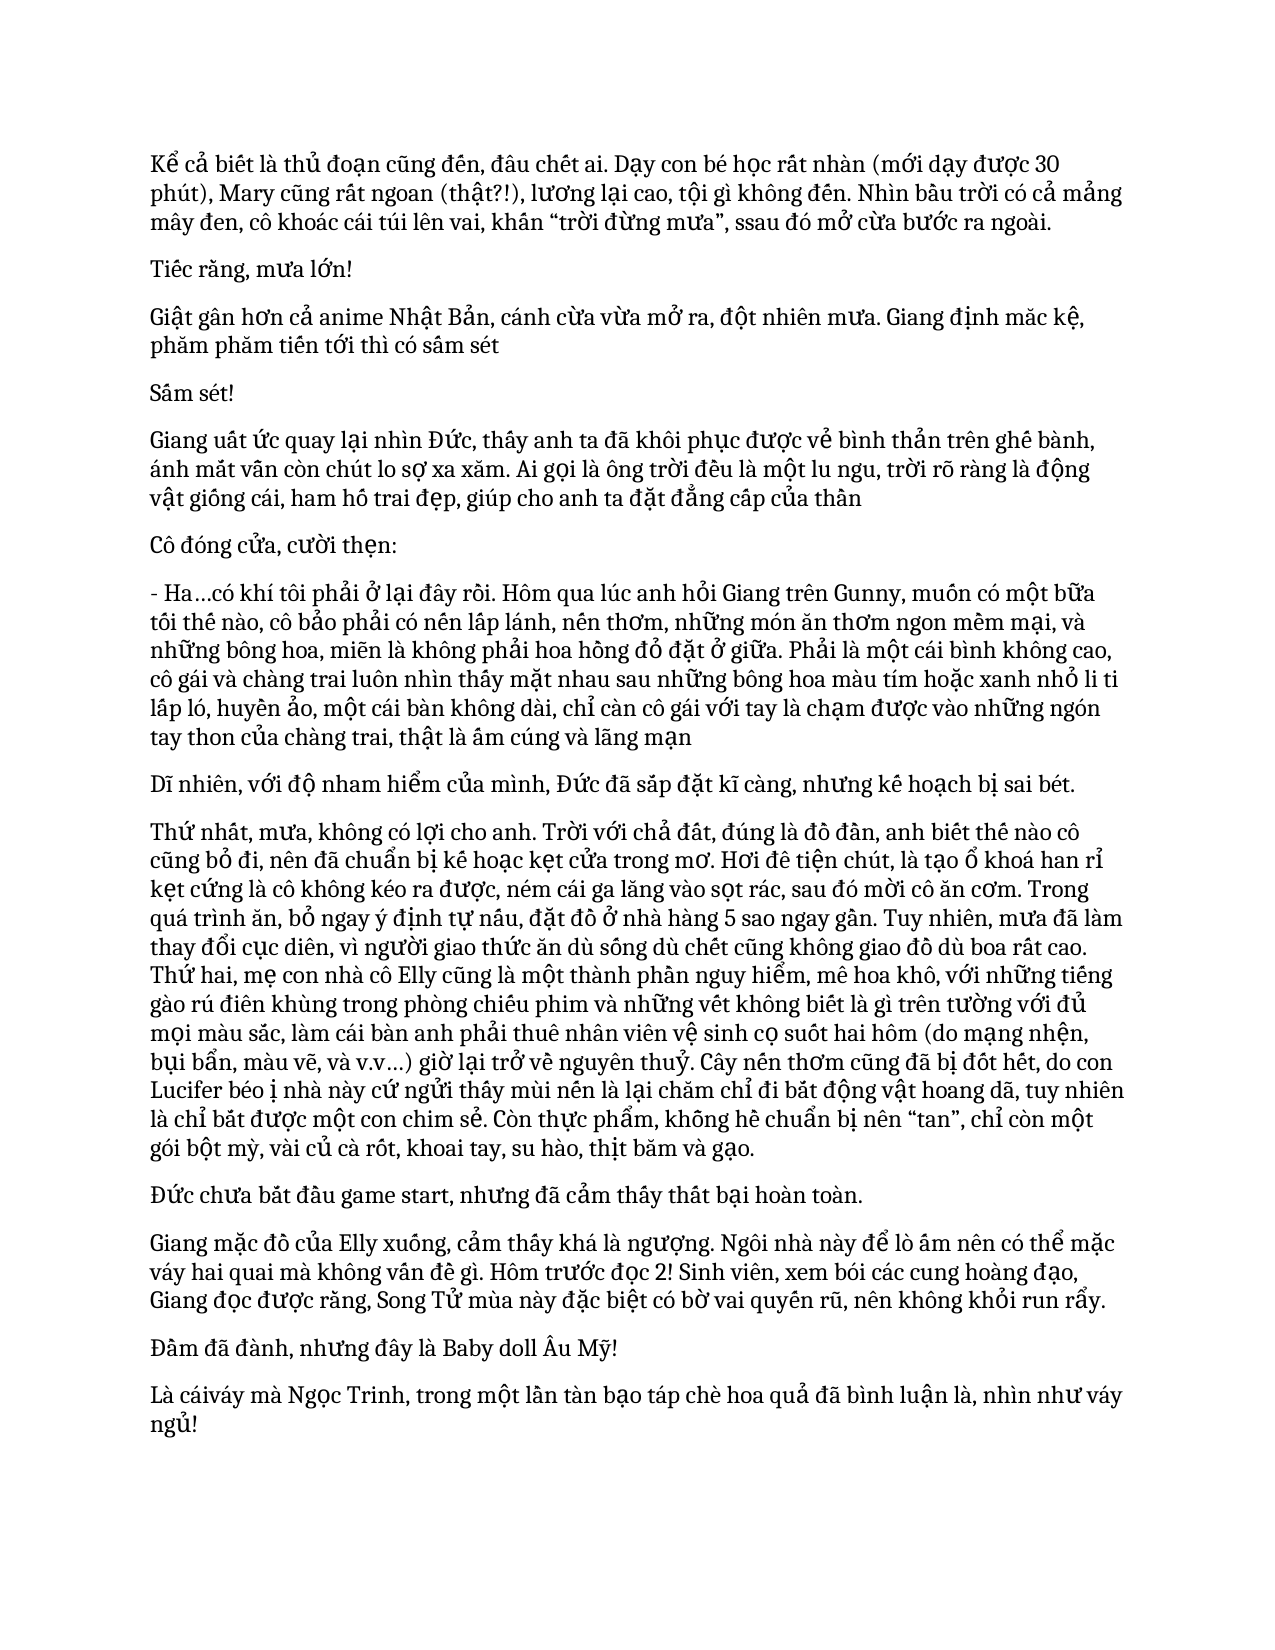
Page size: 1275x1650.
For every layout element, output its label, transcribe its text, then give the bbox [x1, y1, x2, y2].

text Tiếc rằng, mưa lớn! [150, 255, 1125, 284]
text Kể cả biết là thủ đoạn cũng đến, đâu chết ai. Dạy con bé học rất nhàn (mới dạy được 30 phút), Mary cũng rất ngoan (thật?!), lương lại cao, tội gì không đến. Nhìn bầu trời có cả mảng mây đen, cô khoác cái túi lên vai, khấn “trời đừng mưa”, ssau đó mở cừa bước ra ngoài. [150, 150, 1125, 236]
text - Ha…có khí tôi phải ở lại đây rồi. Hôm qua lúc anh hỏi Giang trên Gunny, muốn có một bữa tối thế nào, cô bảo phải có nến lấp lánh, nến thơm, những món ăn thơm ngon mềm mại, và những bông hoa, miẽn là không phải hoa hồng đỏ đặt ở giữa. Phải là một cái bình không cao, cô gái và chàng trai luôn nhìn thấy mặt nhau sau những bông hoa màu tím hoặc xanh nhỏ li ti lấp ló, huyền ảo, một cái bàn không dài, chỉ càn cô gái với tay là chạm được vào những ngón tay thon của chàng trai, thật là ấm cúng và lãng mạn [150, 579, 1125, 751]
text Giang uất ức quay lại nhìn Đức, thấy anh ta đã khôi phục được vẻ bình thản trên ghế bành, ánh mắt vẫn còn chút lo sợ xa xăm. Ai gọi là ông trời đều là một lu ngu, trời rõ ràng là động vật giống cái, ham hố trai đẹp, giúp cho anh ta đặt đẳng cấp của thần [150, 426, 1125, 512]
text Đầm đã đành, nhưng đây là Baby doll Âu Mỹ! [150, 1334, 1125, 1362]
text Là cáiváy mà Ngọc Trinh, trong một lần tàn bạo táp chè hoa quả đã bình luận là, nhìn như váy ngủ! [150, 1381, 1125, 1439]
text Sấm sét! [150, 379, 1125, 407]
text Đức chưa bắt đầu game start, nhưng đã cảm thấy thất bại hoàn toàn. [150, 1181, 1125, 1210]
text Dĩ nhiên, với độ nham hiểm của mình, Đức đã sắp đặt kĩ càng, nhưng kế hoạch bị sai bét. [150, 770, 1125, 799]
text Cô đóng cửa, cười thẹn: [150, 531, 1125, 560]
text Giang mặc đồ của Elly xuống, cảm thấy khá là ngượng. Ngôi nhà này để lò ấm nên có thể mặc váy hai quai mà không vấn đề gì. Hôm trước đọc 2! Sinh viên, xem bói các cung hoàng đạo, Giang đọc được rằng, Song Tử mùa này đặc biệt có bờ vai quyến rũ, nên không khỏi run rẩy. [150, 1229, 1125, 1315]
text Giật gân hơn cả anime Nhật Bản, cánh cừa vừa mở ra, đột nhiên mưa. Giang định măc kệ, phăm phăm tiến tới thì có sấm sét [150, 302, 1125, 360]
text Thứ nhất, mưa, không có lợi cho anh. Trời với chả đất, đúng là đồ đần, anh biết thế nào cô cũng bỏ đi, nên đã chuẩn bị kế hoạc kẹt cửa trong mơ. Hơi đê tiện chút, là tạo ổ khoá han rỉ kẹt cứng là cô không kéo ra được, ném cái ga lăng vào sọt rác, sau đó mời cô ăn cơm. Trong quá trình ăn, bỏ ngay ý định tự nấu, đặt đồ ở nhà hàng 5 sao ngay gần. Tuy nhiên, mưa đã làm thay đổi cục diên, vì người giao thức ăn dù sống dù chết cũng không giao đồ dù boa rất cao. Thứ hai, mẹ con nhà cô Elly cũng là một thành phần nguy hiểm, mê hoa khô, với những tiếng gào rú điên khùng trong phòng chiếu phim và những vết không biết là gì trên tường với đủ mọi màu sắc, làm cái bàn anh phải thuê nhân viên vệ sinh cọ suốt hai hôm (do mạng nhện, bụi bẩn, màu vẽ, và v.v…) giờ lại trở về nguyên thuỷ. Cây nến thơm cũng đã bị đốt hết, do con Lucifer béo ị nhà này cứ ngửi thấy mùi nến là lại chăm chỉ đi bắt động vật hoang dã, tuy nhiên là chỉ bắt được một con chim sẻ. Còn thực phẩm, khỗng hề chuẩn bị nên “tan”, chỉ còn một gói bột mỳ, vài củ cà rốt, khoai tay, su hào, thịt băm và gạo. [150, 817, 1125, 1162]
